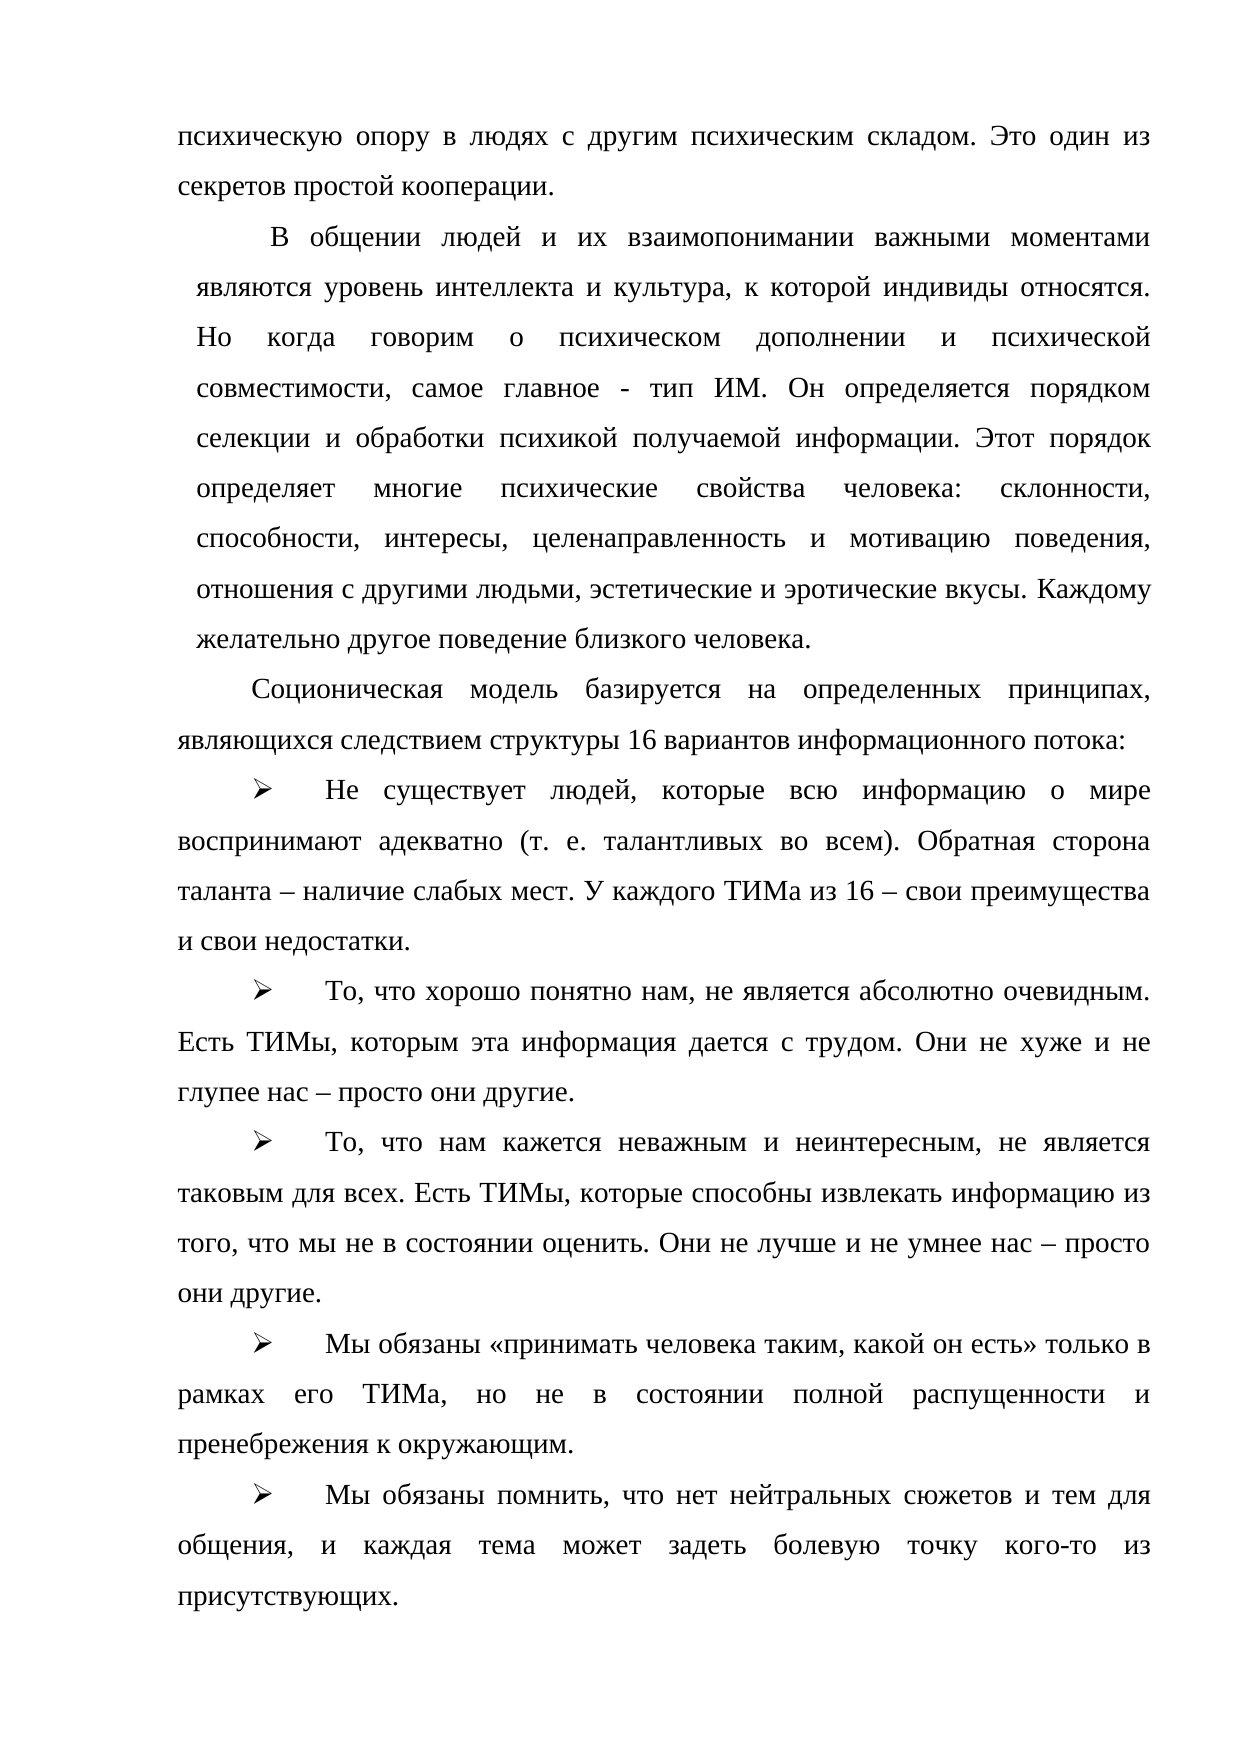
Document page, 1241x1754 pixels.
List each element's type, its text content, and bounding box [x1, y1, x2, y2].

list Мы обязаны «принимать человека таким, какой он есть» только в рамках его ТИМа, но не в состоянии полной распущенности и пренебрежения к окружающим. [177, 1326, 1152, 1460]
list То, что хорошо понятно нам, не является абсолютно очевидным. Есть ТИМы, которым эта информация дается с трудом. Они не хуже и не глупее нас – просто они другие. [177, 973, 1152, 1108]
list То, что нам кажется неважным и неинтересным, не является таковым для всех. Есть ТИМы, которые способны извлекать информацию из того, что мы не в состоянии оценить. Они не лучше и не умнее нас – просто они другие. [177, 1124, 1152, 1309]
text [177, 118, 1152, 202]
list Не существует людей, которые всю информацию о мире воспринимают адекватно (т. е. талантливых во всем). Обратная сторона таланта – наличие слабых мест. У каждого ТИМа из 16 – свои преимущества и свои недостатки. [177, 772, 1152, 957]
text Соционическая модель базируется на определенных принципах, являющихся следствием структуры 16 вариантов информационного потока: [177, 672, 1152, 755]
list Мы обязаны помнить, что нет нейтральных сюжетов и тем для общения, и каждая тема может задеть болевую точку кого-то из присутствующих. [177, 1477, 1152, 1611]
text В общении людей и их взаимопонимании важными моментами являются уровень интеллекта и культура, к которой индивиды относятся. Но когда говорим о психическом дополнении и психической совместимости, самое главное - тип ИМ. Он определяется порядком селекции и обработки психикой получаемой информации. Этот порядок определяет многие психические свойства человека: склонности, способности, интересы, целенаправленность и мотивацию поведения, отношения с другими людьми, эстетические и эротические вкусы. Каждому желательно другое поведение близкого человека. [196, 219, 1152, 655]
